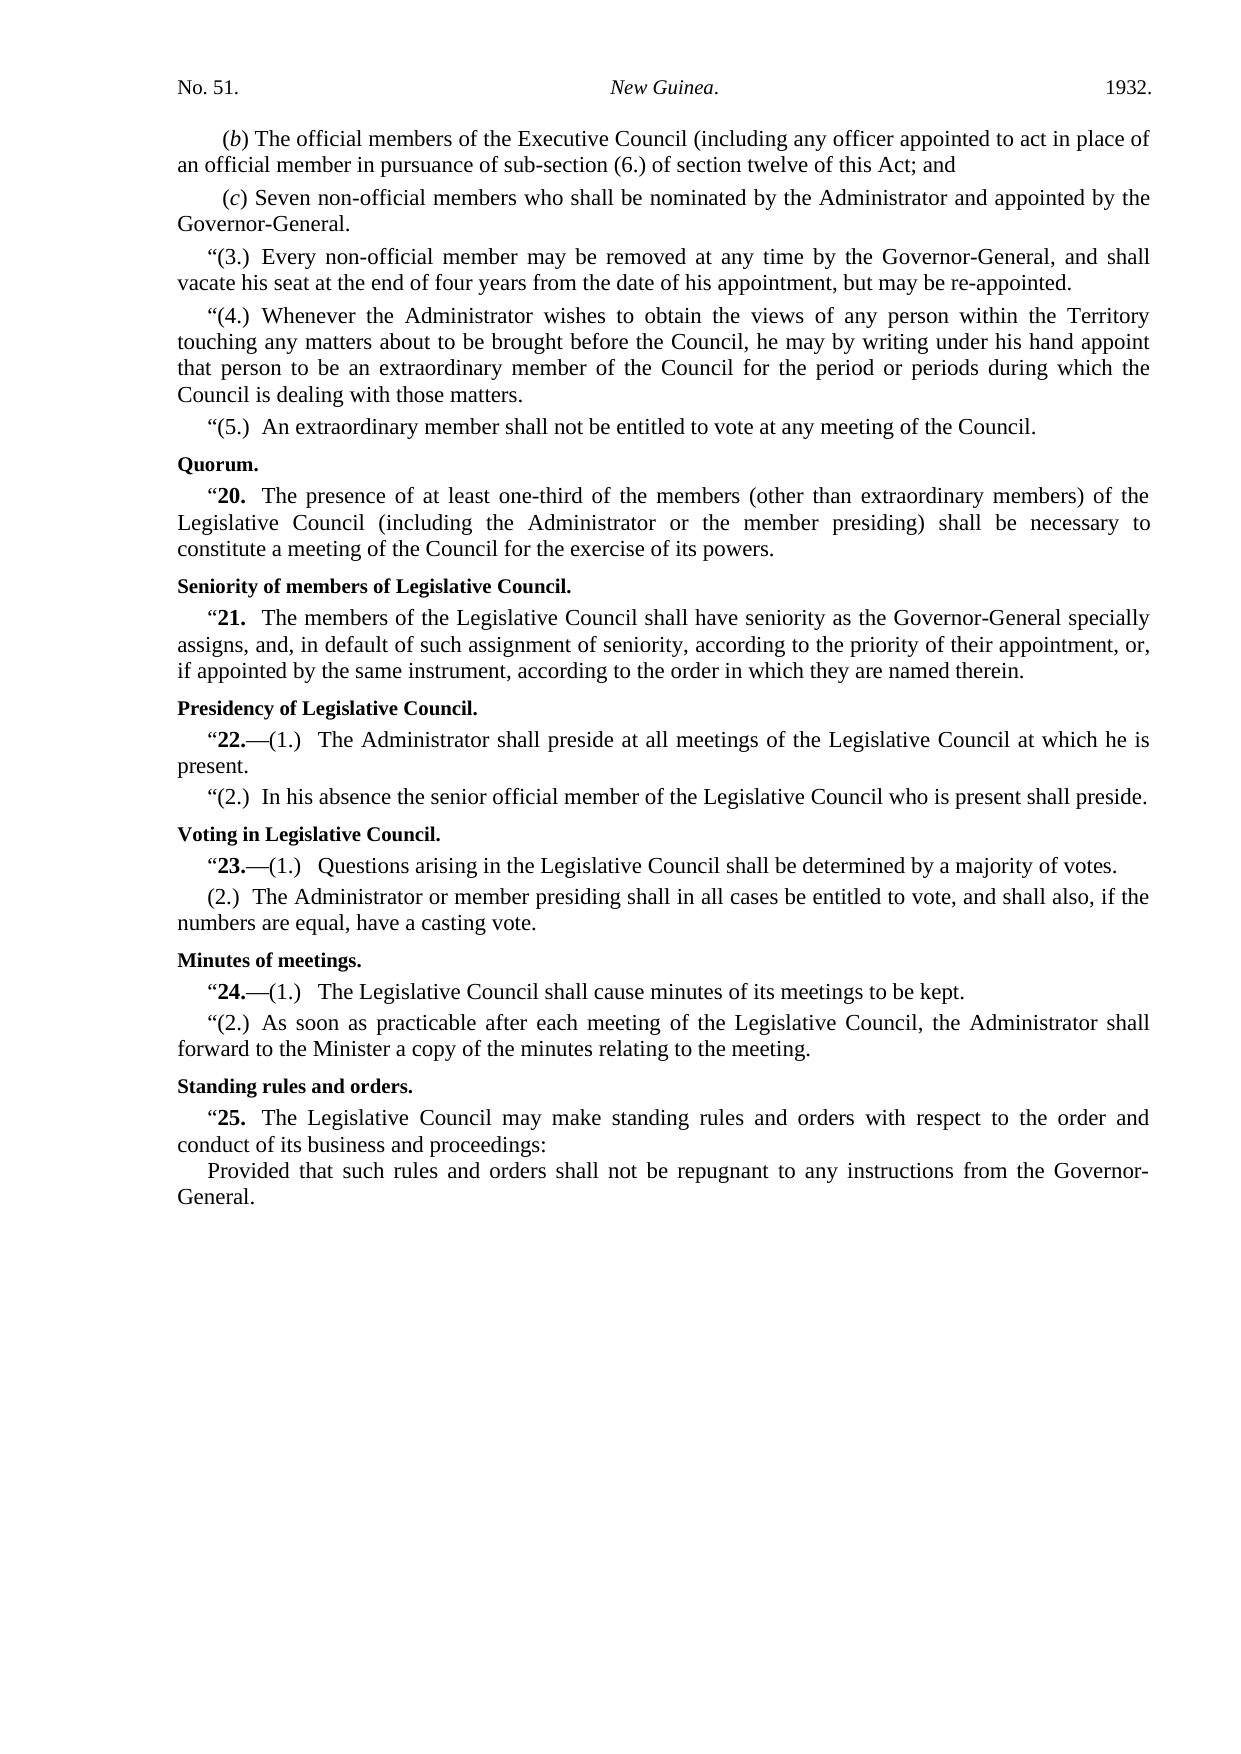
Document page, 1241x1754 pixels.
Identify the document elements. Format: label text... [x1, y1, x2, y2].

text Provided that such rules and orders shall not be repugnant to any instructions from the Governor-General. [177, 1157, 1152, 1210]
text “(2.) In his absence the senior official member of the Legislative Council who is present shall preside. [177, 783, 1152, 809]
text “(2.) As soon as practicable after each meeting of the Legislative Council, the Administrator shall forward to the Minister a copy of the minutes relating to the meeting. [177, 1009, 1152, 1062]
text Voting in Legislative Council. [177, 822, 1152, 846]
text “(4.) Whenever the Administrator wishes to obtain the views of any person within the Territory touching any matters about to be brought before the Council, he may by writing under his hand appoint that person to be an extraordinary member of the Council for the period or periods during which the Council is dealing with those matters. [177, 302, 1152, 407]
text Minutes of meetings. [177, 948, 1152, 972]
text “23.—(1.) Questions arising in the Legislative Council shall be determined by a majority of votes. [177, 852, 1152, 879]
text (b) The official members of the Executive Council (including any officer appointed to act in place of an official member in pursuance of sub-section (6.) of section twelve of this Act; and [177, 125, 1152, 177]
text Quorum. [177, 452, 1152, 476]
text “20. The presence of at least one-third of the members (other than extraordinary members) of the Legislative Council (including the Administrator or the member presiding) shall be necessary to constitute a meeting of the Council for the exercise of its powers. [177, 482, 1152, 562]
text “(5.) An extraordinary member shall not be entitled to vote at any meeting of the Council. [177, 413, 1152, 440]
text “21. The members of the Legislative Council shall have seniority as the Governor-General specially assigns, and, in default of such assignment of seniority, according to the priority of their appointment, or, if appointed by the same instrument, according to the order in which they are named therein. [177, 604, 1152, 683]
text “22.—(1.) The Administrator shall preside at all meetings of the Legislative Council at which he is present. [177, 726, 1152, 779]
text (2.) The Administrator or member presiding shall in all cases be entitled to vote, and shall also, if the numbers are equal, have a casting vote. [177, 883, 1152, 936]
text Presidency of Legislative Council. [177, 696, 1152, 720]
text Seniority of members of Legislative Council. [177, 574, 1152, 598]
text “24.—(1.) The Legislative Council shall cause minutes of its meetings to be kept. [177, 978, 1152, 1005]
text Standing rules and orders. [177, 1074, 1152, 1098]
text (c) Seven non-official members who shall be nominated by the Administrator and appointed by the Governor-General. [177, 184, 1152, 236]
text “(3.) Every non-official member may be removed at any time by the Governor-General, and shall vacate his seat at the end of four years from the date of his appointment, but may be re-appointed. [177, 243, 1152, 295]
text “25. The Legislative Council may make standing rules and orders with respect to the order and conduct of its business and proceedings: [177, 1104, 1152, 1157]
